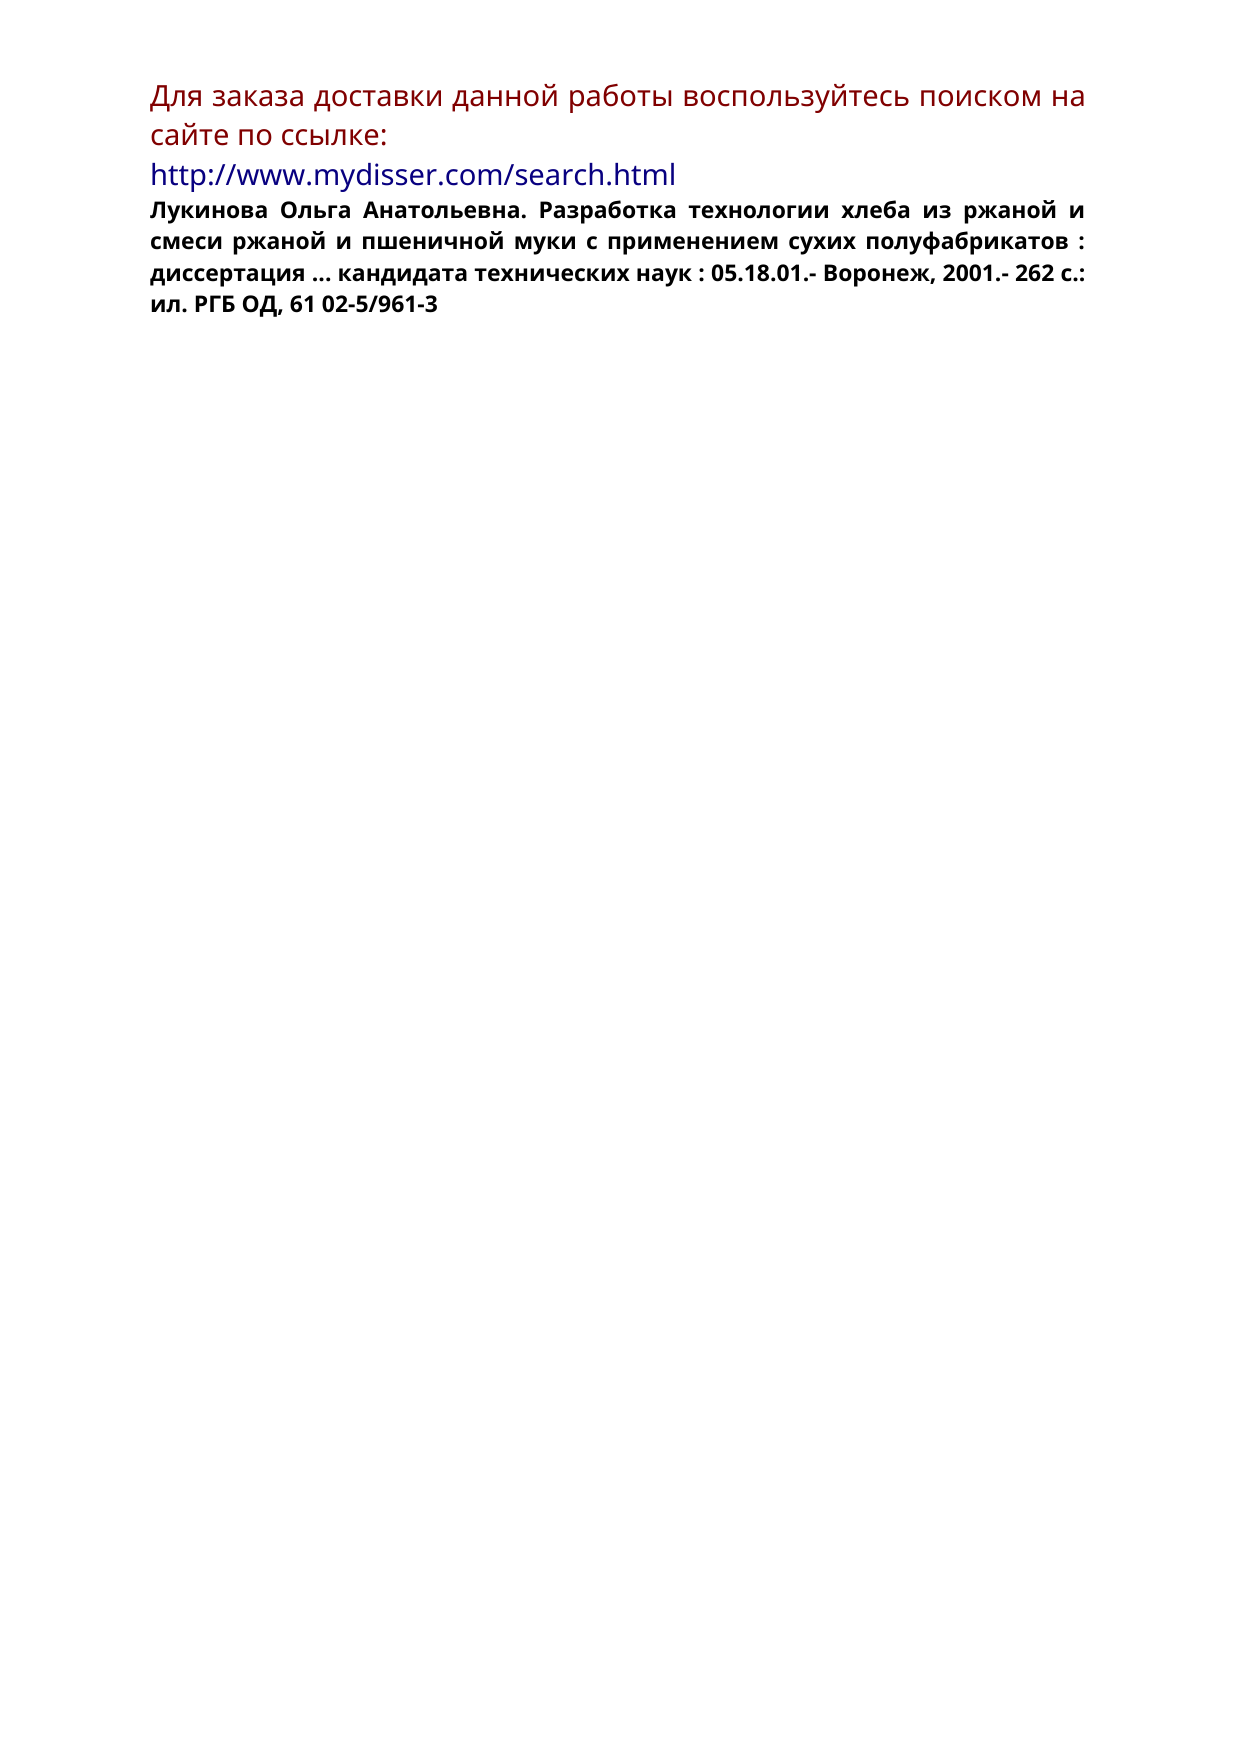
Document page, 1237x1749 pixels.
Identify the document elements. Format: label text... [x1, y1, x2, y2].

text Лукинова Ольга Анатольевна. Разработка технологии хлеба из ржаной и смеси ржаной и пшеничной муки с применением сухих полуфабрикатов : диссертация ... кандидата технических наук : 05.18.01.- Воронеж, 2001.- 262 с.: ил. РГБ ОД, 61 02-5/961-3 [150, 194, 1086, 319]
